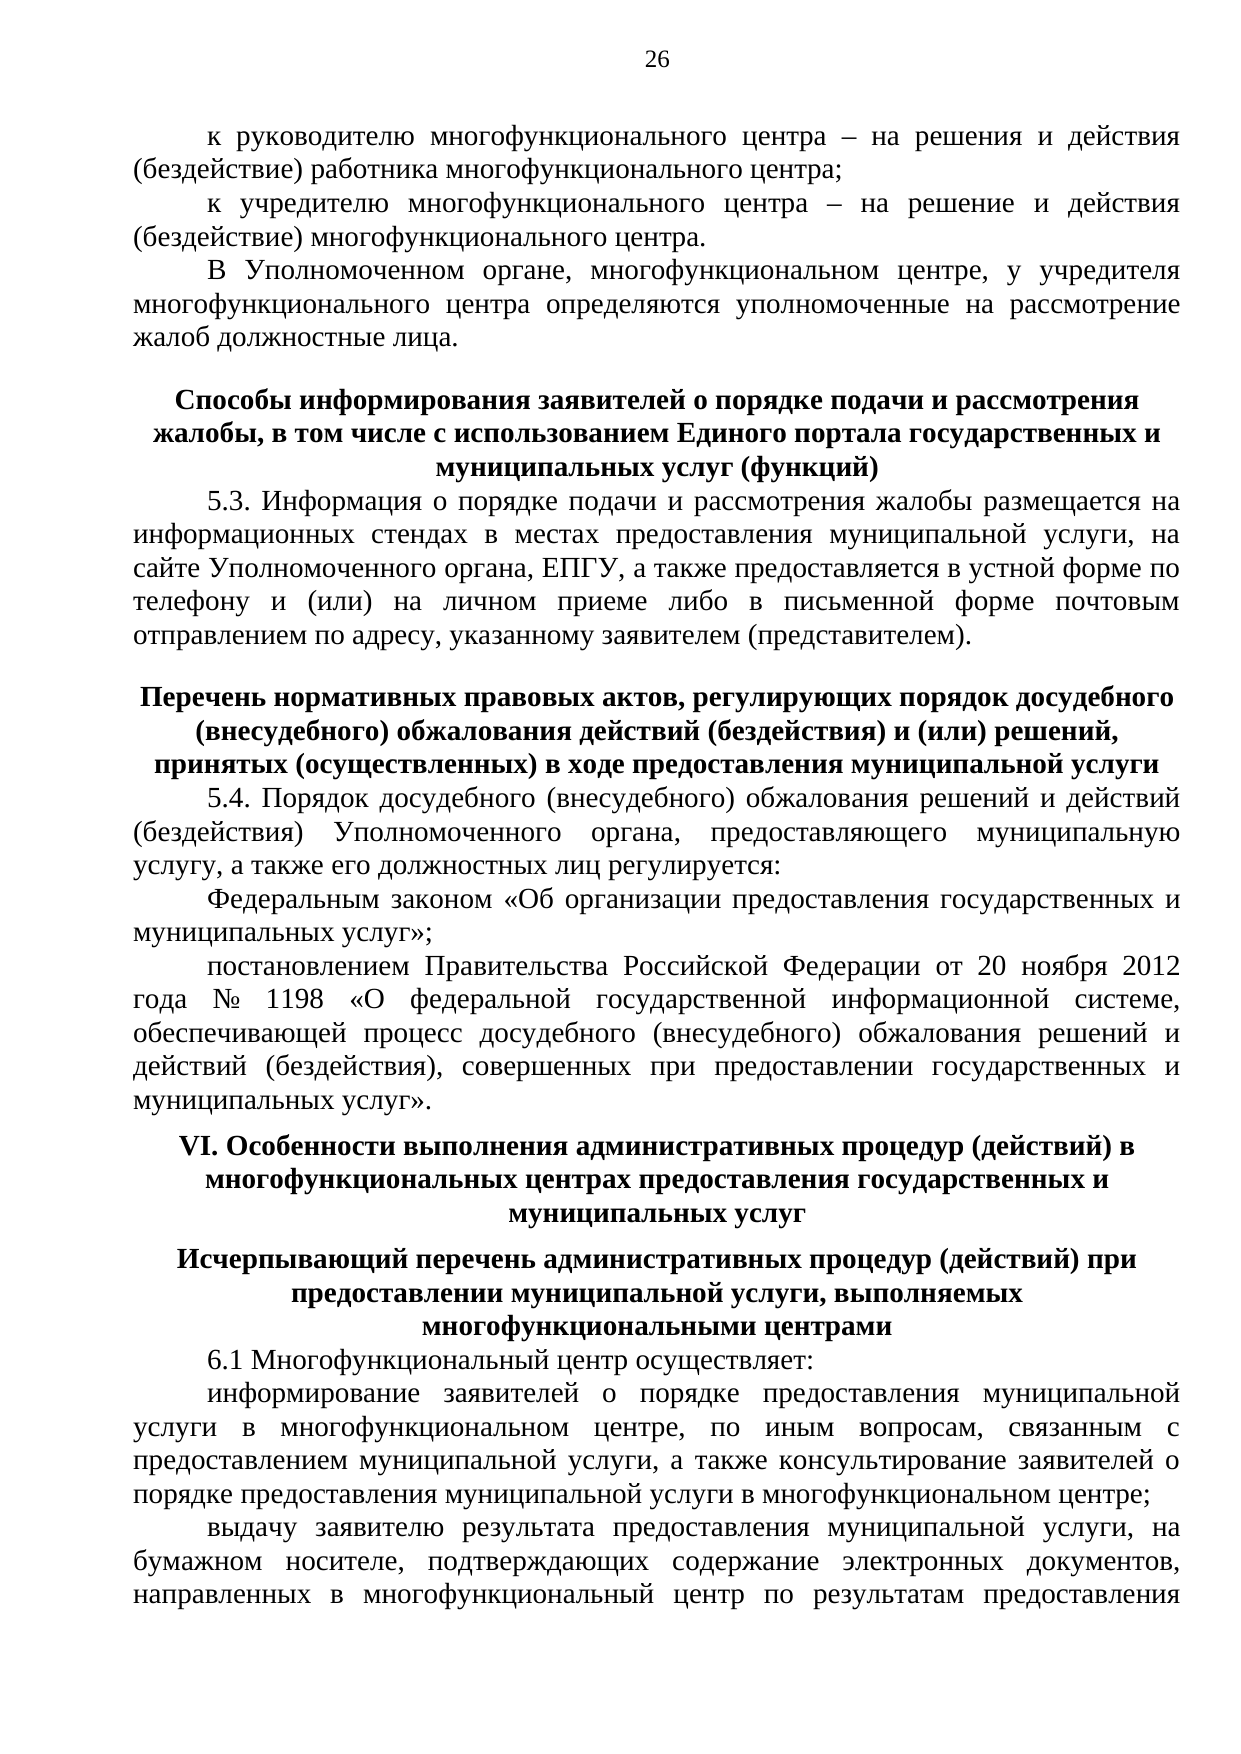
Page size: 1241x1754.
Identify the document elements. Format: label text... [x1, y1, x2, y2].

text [133, 1509, 1181, 1610]
text постановлением Правительства Российской Федерации от 20 ноября 2012 года № 1198 «О федеральной государственной информационной системе, обеспечивающей процесс досудебного (внесудебного) обжалования решений и действий (бездействия), совершенных при предоставлении государственных и муниципальных услуг». [133, 948, 1181, 1116]
text 6.1 Многофункциональный центр осуществляет: [133, 1342, 1181, 1375]
text 5.4. Порядок досудебного (внесудебного) обжалования решений и действий (бездействия) Уполномоченного органа, предоставляющего муниципальную услугу, а также его должностных лиц регулируется: [133, 780, 1181, 881]
text Перечень нормативных правовых актов, регулирующих порядок досудебного (внесудебного) обжалования действий (бездействия) и (или) решений, принятых (осуществленных) в ходе предоставления муниципальной услуги [133, 679, 1181, 780]
text к учредителю многофункционального центра – на решение и действия (бездействие) многофункционального центра. [133, 185, 1181, 252]
text к руководителю многофункционального центра – на решения и действия (бездействие) работника многофункционального центра; [133, 118, 1181, 185]
text 5.3. Информация о порядке подачи и рассмотрения жалобы размещается на информационных стендах в местах предоставления муниципальной услуги, на сайте Уполномоченного органа, ЕПГУ, а также предоставляется в устной форме по телефону и (или) на личном приеме либо в письменной форме почтовым отправлением по адресу, указанному заявителем (представителем). [133, 483, 1181, 650]
text В Уполномоченном органе, многофункциональном центре, у учредителя многофункционального центра определяются уполномоченные на рассмотрение жалоб должностные лица. [133, 252, 1181, 353]
text Исчерпывающий перечень административных процедур (действий) при предоставлении муниципальной услуги, выполняемых многофункциональными центрами [133, 1241, 1181, 1342]
text Способы информирования заявителей о порядке подачи и рассмотрения жалобы, в том числе с использованием Единого портала государственных и муниципальных услуг (функций) [133, 382, 1181, 483]
text Федеральным законом «Об организации предоставления государственных и муниципальных услуг»; [133, 881, 1181, 948]
text информирование заявителей о порядке предоставления муниципальной услуги в многофункциональном центре, по иным вопросам, связанным с предоставлением муниципальной услуги, а также консультирование заявителей о порядке предоставления муниципальной услуги в многофункциональном центре; [133, 1375, 1181, 1509]
text VI. Особенности выполнения административных процедур (действий) в многофункциональных центрах предоставления государственных и муниципальных услуг [133, 1128, 1181, 1229]
